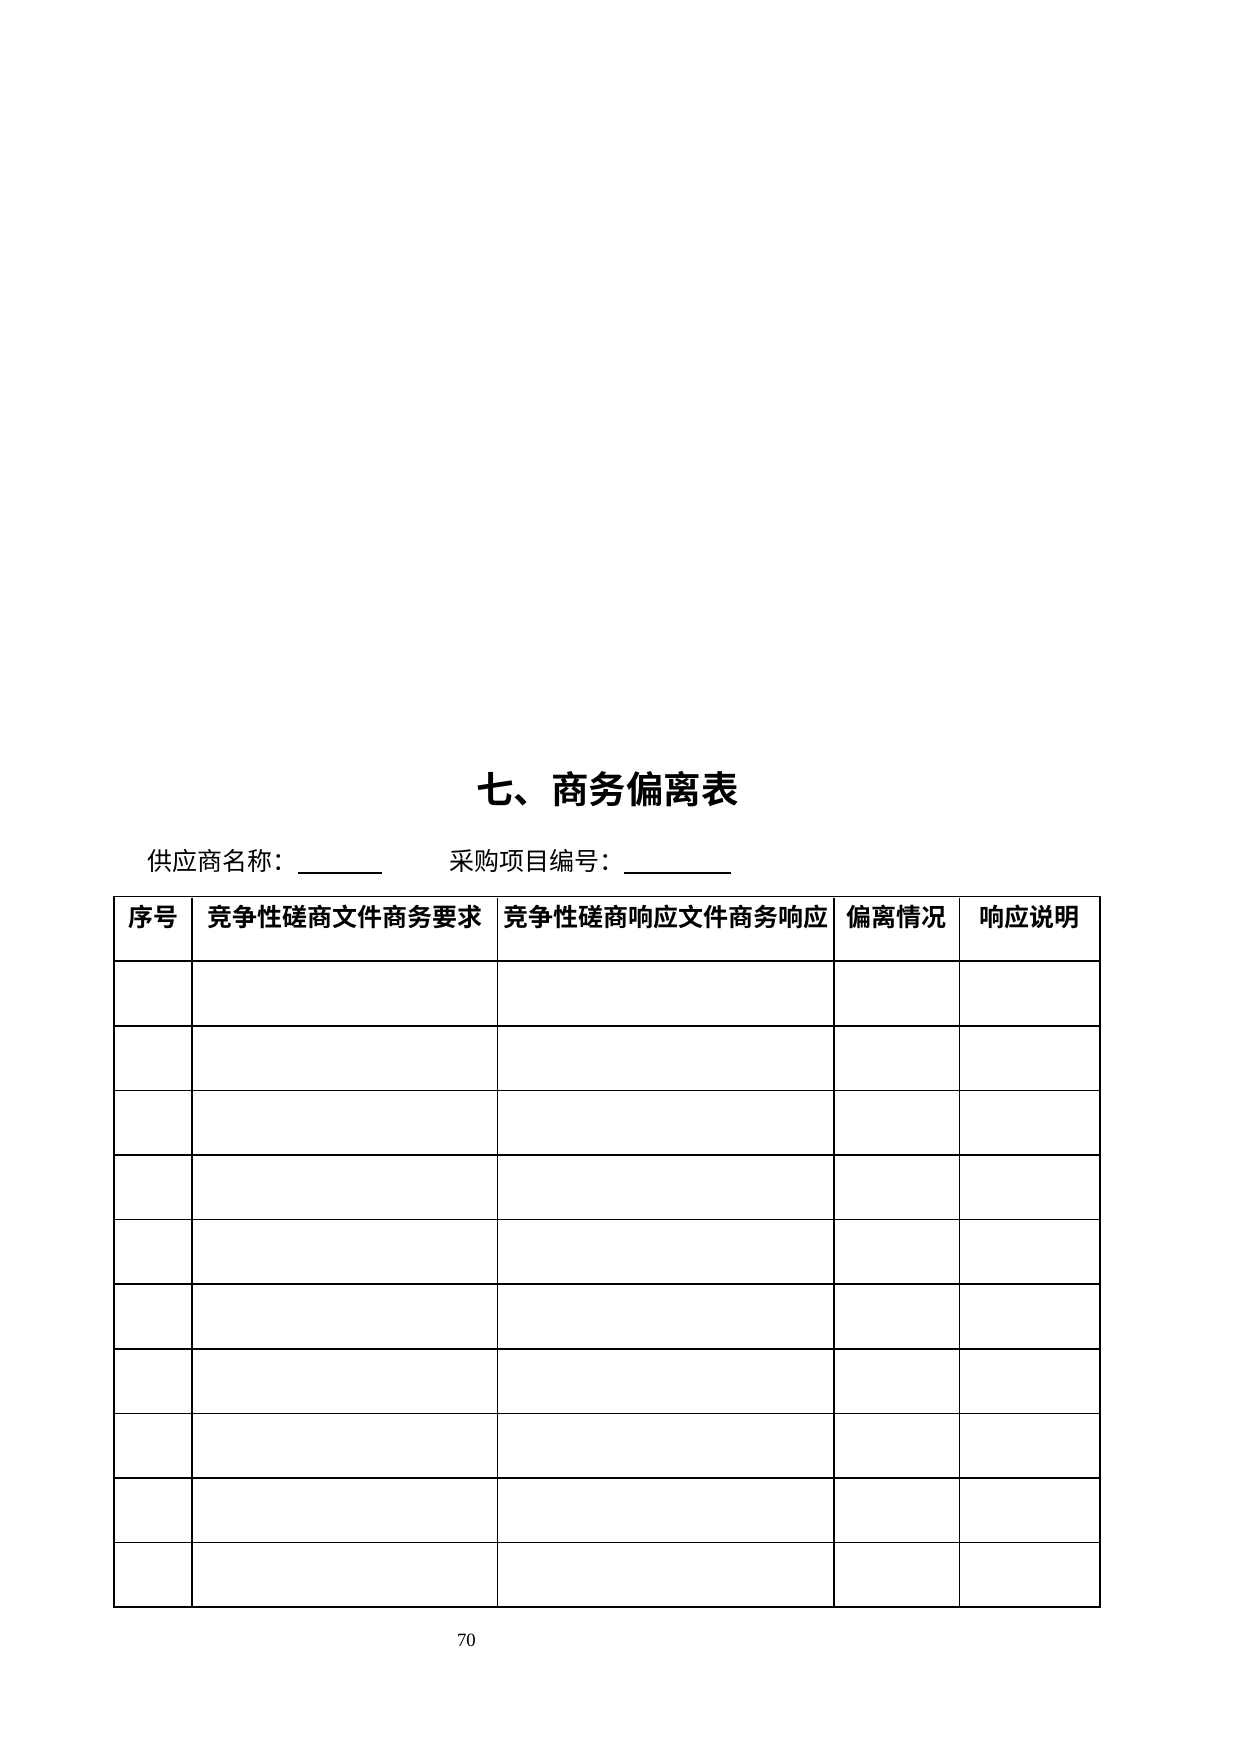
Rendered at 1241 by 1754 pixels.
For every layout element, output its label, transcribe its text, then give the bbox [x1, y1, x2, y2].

table_cell [498, 1285, 833, 1348]
table_header 序号 [115, 897, 192, 960]
table_cell [960, 1220, 1099, 1283]
table_header 竞争性磋商文件商务要求 [193, 897, 497, 960]
table_cell [960, 1543, 1099, 1606]
table_cell [193, 1543, 497, 1606]
table_cell [498, 1350, 833, 1412]
table_header 竞争性磋商响应文件商务响应 [498, 897, 834, 960]
table_header 偏离情况 [835, 897, 959, 960]
text 供应商名称： 采购项目编号： [148, 841, 1066, 878]
table_cell [193, 1414, 497, 1477]
table_cell [193, 1091, 497, 1154]
list 七、商务偏离表 [148, 760, 1066, 814]
table_cell [835, 962, 959, 1025]
table_cell [498, 1091, 833, 1154]
table_cell [835, 1027, 959, 1089]
table_cell [835, 1479, 959, 1542]
table_cell [498, 1479, 833, 1542]
table_cell [835, 1156, 959, 1219]
table_cell [498, 1543, 833, 1606]
table_cell [193, 1350, 497, 1412]
table_cell [960, 1156, 1099, 1219]
table_cell [960, 1091, 1099, 1154]
table_cell [193, 962, 497, 1025]
table_cell [960, 1285, 1099, 1348]
table_cell [193, 1156, 497, 1219]
table_cell [115, 1156, 191, 1219]
table_cell [960, 1414, 1099, 1477]
table_cell [193, 1479, 497, 1542]
table_header 响应说明 [960, 897, 1099, 960]
table_cell [835, 1220, 959, 1283]
table_cell [960, 1027, 1099, 1089]
table_cell [115, 1285, 191, 1348]
table_cell [498, 1156, 833, 1219]
table_cell [115, 1543, 191, 1606]
table_cell [835, 1091, 959, 1154]
table_cell [115, 1350, 191, 1412]
table_cell [498, 1027, 833, 1089]
table_cell [960, 1479, 1099, 1542]
table_cell [960, 962, 1099, 1025]
table_cell [193, 1220, 497, 1283]
table_cell [835, 1285, 959, 1348]
table_cell [193, 1285, 497, 1348]
table_cell [115, 1414, 191, 1477]
table_cell [115, 1027, 191, 1089]
table_cell [835, 1543, 959, 1606]
table_cell [498, 962, 833, 1025]
table_cell [498, 1414, 833, 1477]
table_cell [960, 1350, 1099, 1412]
table_cell [835, 1414, 959, 1477]
table_cell [193, 1027, 497, 1089]
table_cell [115, 1479, 191, 1542]
table_cell [835, 1350, 959, 1412]
table_cell [498, 1220, 833, 1283]
table_cell [115, 1091, 191, 1154]
table_cell [115, 962, 191, 1025]
table_cell [115, 1220, 191, 1283]
